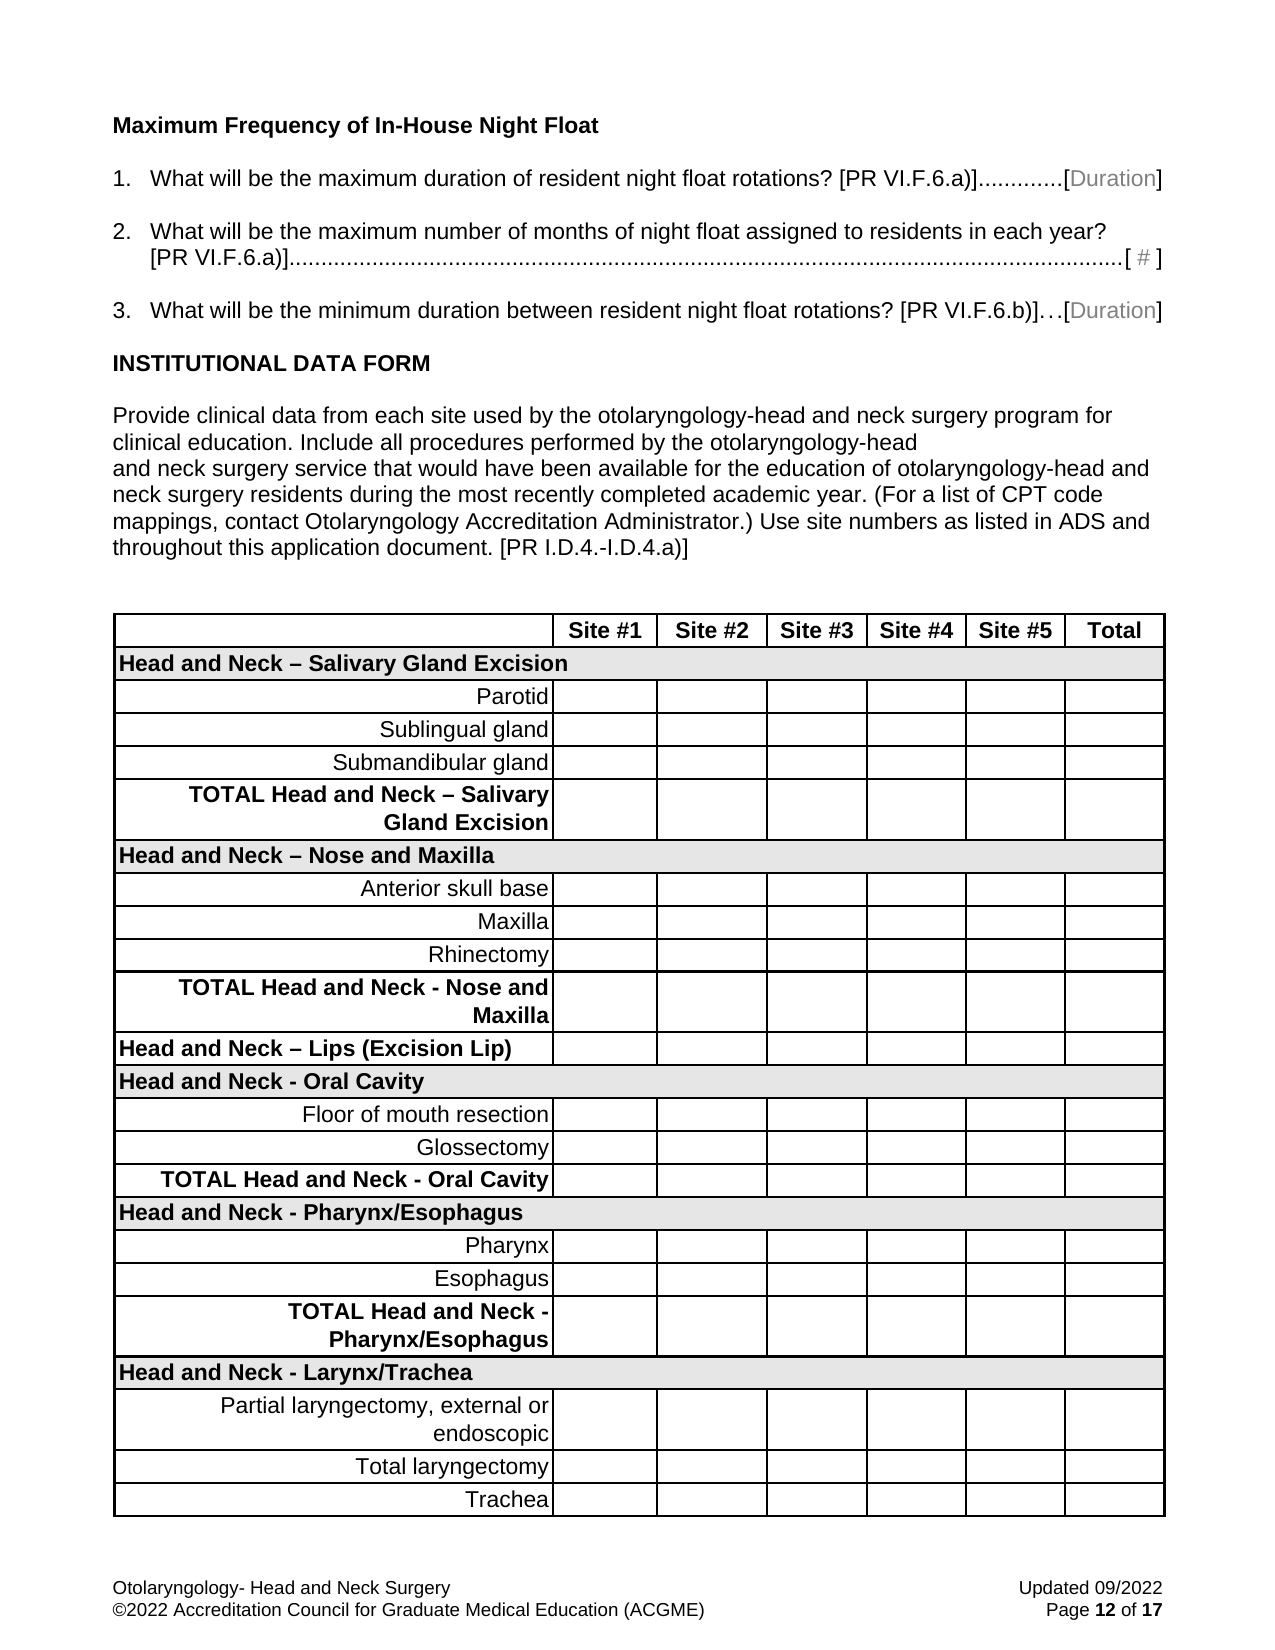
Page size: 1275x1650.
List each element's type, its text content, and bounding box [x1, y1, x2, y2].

table_cell TOTAL Head and Neck - Pharynx/Esophagus [116, 1297, 552, 1355]
table_cell [967, 973, 1064, 1031]
table_cell [868, 973, 965, 1031]
table_header Total [1066, 615, 1163, 646]
table_cell [768, 874, 866, 904]
table_cell [768, 1099, 866, 1130]
table_cell [967, 1231, 1064, 1262]
table_cell [554, 1165, 656, 1196]
table_cell Glossectomy [116, 1132, 552, 1163]
table_cell [967, 714, 1064, 745]
table_cell Rhinectomy [116, 940, 552, 970]
table_cell [554, 1264, 656, 1294]
table_cell [1066, 1264, 1163, 1294]
table_cell [967, 1390, 1064, 1449]
table_cell [658, 747, 766, 778]
table_cell [967, 1099, 1064, 1130]
table_cell [1066, 1099, 1163, 1130]
table_cell [554, 874, 656, 904]
table_cell [768, 1390, 866, 1449]
table_cell [658, 1264, 766, 1294]
table_cell [554, 973, 656, 1031]
table_cell [658, 1297, 766, 1355]
table_cell [1066, 940, 1163, 970]
table_cell [967, 907, 1064, 937]
table_cell [554, 1484, 656, 1515]
table_cell [658, 874, 766, 904]
table_cell [868, 1484, 965, 1515]
table_cell Total laryngectomy [116, 1451, 552, 1482]
table_cell [554, 940, 656, 970]
text Provide clinical data from each site used by the otolaryngology-head and neck surgery program for [112, 402, 1162, 429]
table_cell [554, 1132, 656, 1163]
table_cell Floor of mouth resection [116, 1099, 552, 1130]
table_cell [658, 714, 766, 745]
table_cell [768, 780, 866, 839]
table_cell [1066, 1132, 1163, 1163]
table_cell [868, 940, 965, 970]
table_cell [658, 940, 766, 970]
table_cell [768, 973, 866, 1031]
table_cell [768, 1264, 866, 1294]
table_cell Head and Neck - Larynx/Trachea [116, 1358, 1163, 1388]
table_cell [768, 1451, 866, 1482]
table_cell [1066, 681, 1163, 712]
table_cell [967, 1484, 1064, 1515]
table_cell [967, 1033, 1064, 1064]
table_cell Head and Neck - Pharynx/Esophagus [116, 1198, 1163, 1229]
table_cell TOTAL Head and Neck – Salivary Gland Excision [116, 780, 552, 839]
table_cell [554, 1451, 656, 1482]
table_cell [554, 1231, 656, 1262]
table_cell [868, 1099, 965, 1130]
table_cell [1066, 907, 1163, 937]
table_cell [658, 973, 766, 1031]
table_cell [1066, 1231, 1163, 1262]
table_cell Pharynx [116, 1231, 552, 1262]
table_cell [768, 907, 866, 937]
table_cell Head and Neck – Salivary Gland Excision [116, 648, 1163, 679]
table_cell [967, 681, 1064, 712]
table_header Site #2 [658, 615, 766, 646]
text neck surgery residents during the most recently completed academic year. (For a list of CPT code [112, 481, 1162, 508]
table_cell [967, 1297, 1064, 1355]
text clinical education. Include all procedures performed by the otolaryngology-head [112, 429, 1162, 455]
table_cell [554, 1297, 656, 1355]
table_cell [554, 714, 656, 745]
text and neck surgery service that would have been available for the education of otolaryngology-head and [112, 455, 1162, 481]
table_cell [658, 1165, 766, 1196]
table_cell [967, 874, 1064, 904]
table_cell [868, 1132, 965, 1163]
table_cell [868, 1231, 965, 1262]
table_cell [1066, 780, 1163, 839]
table_cell [967, 747, 1064, 778]
table_cell TOTAL Head and Neck - Nose and Maxilla [116, 973, 552, 1031]
table_cell [768, 1132, 866, 1163]
table_cell [554, 747, 656, 778]
table_cell [967, 1165, 1064, 1196]
table_cell [768, 747, 866, 778]
table_header Site #4 [868, 615, 965, 646]
table_cell [1066, 747, 1163, 778]
list What will be the maximum number of months of night float assigned to residents in each year? [PR VI.F.6.a)] [ ] [112, 218, 1162, 271]
table_cell [967, 1451, 1064, 1482]
table_cell [868, 681, 965, 712]
table_cell [658, 1099, 766, 1130]
table_cell [554, 1033, 656, 1064]
table_cell [967, 940, 1064, 970]
table_cell [967, 780, 1064, 839]
table_cell [1066, 1484, 1163, 1515]
table_header Site #1 [554, 615, 656, 646]
table_cell [658, 681, 766, 712]
table_cell [868, 874, 965, 904]
list What will be the minimum duration between resident night float rotations? [PR VI.F.6.b)] [] [112, 297, 1162, 323]
text INSTITUTIONAL DATA FORM [112, 350, 1162, 376]
table_cell [554, 1390, 656, 1449]
table_cell Esophagus [116, 1264, 552, 1294]
table_cell [658, 907, 766, 937]
table_cell [1066, 1451, 1163, 1482]
list What will be the maximum duration of resident night float rotations? [PR VI.F.6.a)] [] [112, 165, 1162, 192]
table_cell [768, 1297, 866, 1355]
table_cell [1066, 1297, 1163, 1355]
table_cell [868, 1451, 965, 1482]
text mappings, contact Otolaryngology Accreditation Administrator.) Use site numbers as listed in ADS and throughout this application document. [PR I.D.4.-I.D.4.a)] [112, 508, 1162, 561]
table_cell [868, 1033, 965, 1064]
table_cell [658, 1451, 766, 1482]
table_cell Partial laryngectomy, external or endoscopic [116, 1390, 552, 1449]
table_cell Anterior skull base [116, 874, 552, 904]
table_cell [868, 907, 965, 937]
table_cell [768, 1165, 866, 1196]
table_cell [868, 1390, 965, 1449]
table_cell [554, 780, 656, 839]
table_cell [868, 780, 965, 839]
table_header [116, 615, 552, 646]
table_cell [768, 714, 866, 745]
table_cell Maxilla [116, 907, 552, 937]
table_cell [868, 1297, 965, 1355]
table_cell [1066, 1165, 1163, 1196]
table_cell Head and Neck – Nose and Maxilla [116, 841, 1163, 872]
table_cell Parotid [116, 681, 552, 712]
table_cell [768, 681, 866, 712]
table_cell [1066, 973, 1163, 1031]
table_cell [554, 681, 656, 712]
table_header Site #5 [967, 615, 1064, 646]
table_cell [868, 1165, 965, 1196]
table_cell TOTAL Head and Neck - Oral Cavity [116, 1165, 552, 1196]
table_cell Head and Neck – Lips (Excision Lip) [116, 1033, 552, 1064]
table_cell [1066, 1390, 1163, 1449]
table_cell [768, 1484, 866, 1515]
table_cell [768, 1033, 866, 1064]
table_cell [658, 1132, 766, 1163]
table_cell [658, 1484, 766, 1515]
table_cell [658, 1390, 766, 1449]
table_cell [967, 1264, 1064, 1294]
table_header Site #3 [768, 615, 866, 646]
table_cell Trachea [116, 1484, 552, 1515]
table_cell [658, 1231, 766, 1262]
table_cell [768, 940, 866, 970]
table_cell [1066, 714, 1163, 745]
table_cell [1066, 1033, 1163, 1064]
table_cell [868, 714, 965, 745]
text Maximum Frequency of In-House Night Float [112, 112, 1162, 139]
table_cell [554, 907, 656, 937]
table_cell Sublingual gland [116, 714, 552, 745]
table_cell [658, 1033, 766, 1064]
table_cell Head and Neck - Oral Cavity [116, 1066, 1163, 1097]
table_cell Submandibular gland [116, 747, 552, 778]
table_cell [768, 1231, 866, 1262]
table_cell [1066, 874, 1163, 904]
table_cell [658, 780, 766, 839]
table_cell [868, 1264, 965, 1294]
table_cell [554, 1099, 656, 1130]
table_cell [868, 747, 965, 778]
table_cell [967, 1132, 1064, 1163]
